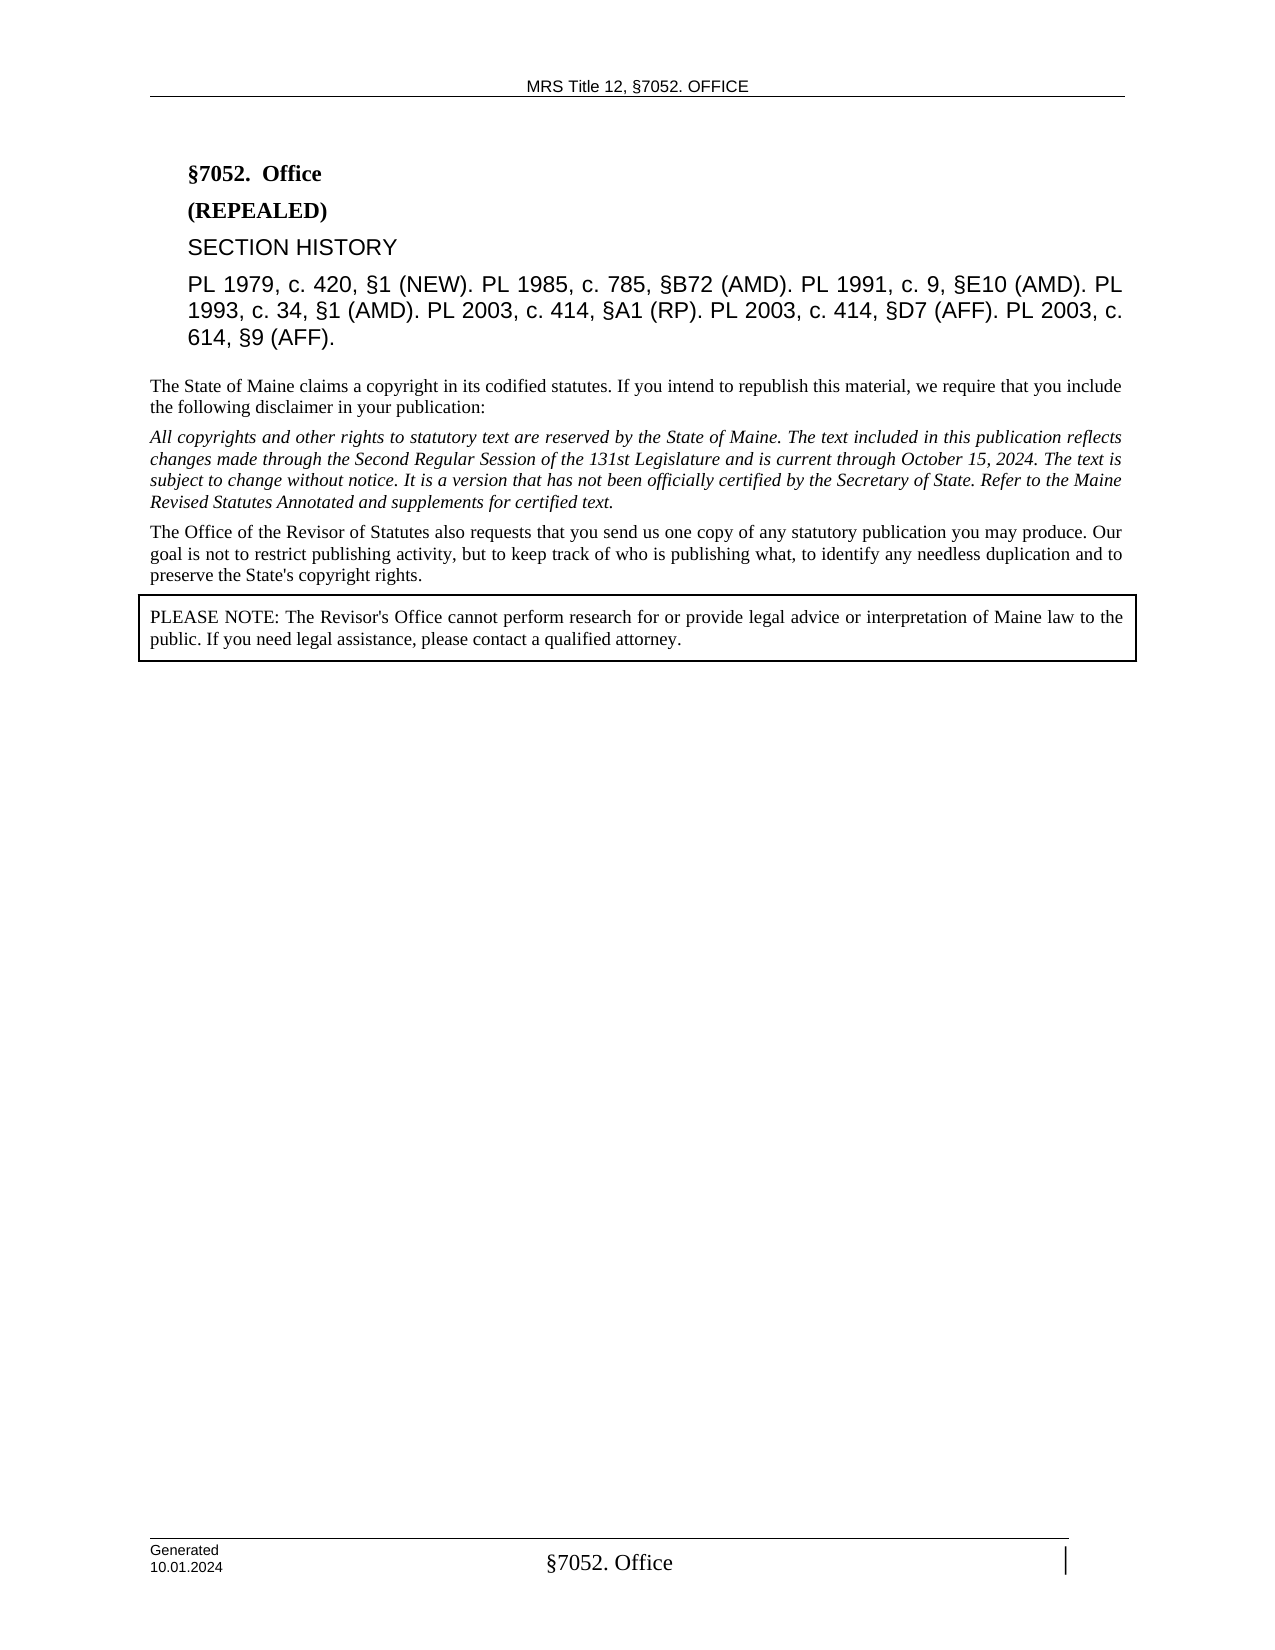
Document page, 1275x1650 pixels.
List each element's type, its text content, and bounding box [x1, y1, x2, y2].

text SECTION HISTORY [187, 234, 1125, 260]
text All copyrights and other rights to statutory text are reserved by the State of Maine. The text included in this publication reflects changes made through the Second Regular Session of the 131st Legislature and is current through October 15, 2024 . The text is subject to change without notice. It is a version that has not been officially certified by the Secretary of State. Refer to the Maine Revised Statutes Annotated and supplements for certified text. [150, 426, 1125, 512]
text §7052. Office [187, 160, 1125, 187]
text PLEASE NOTE: The Revisor's Office cannot perform research for or provide legal advice or interpretation of Maine law to the public. If you need legal assistance, please contact a qualified attorney. [140, 596, 1135, 660]
text The Office of the Revisor of Statutes also requests that you send us one copy of any statutory publication you may produce. Our goal is not to restrict publishing activity, but to keep track of who is publishing what, to identify any needless duplication and to preserve the State's copyright rights. [150, 521, 1125, 586]
text (REPEALED) [187, 197, 1125, 223]
text The State of Maine claims a copyright in its codified statutes. If you intend to republish this material, we require that you include the following disclaimer in your publication: [150, 375, 1125, 418]
text PL 1979, c. 420, §1 (NEW). PL 1985, c. 785, §B72 (AMD). PL 1991, c. 9, §E10 (AMD). PL 1993, c. 34, §1 (AMD). PL 2003, c. 414, §A1 (RP). PL 2003, c. 414, §D7 (AFF). PL 2003, c. 614, §9 (AFF). [187, 271, 1125, 350]
